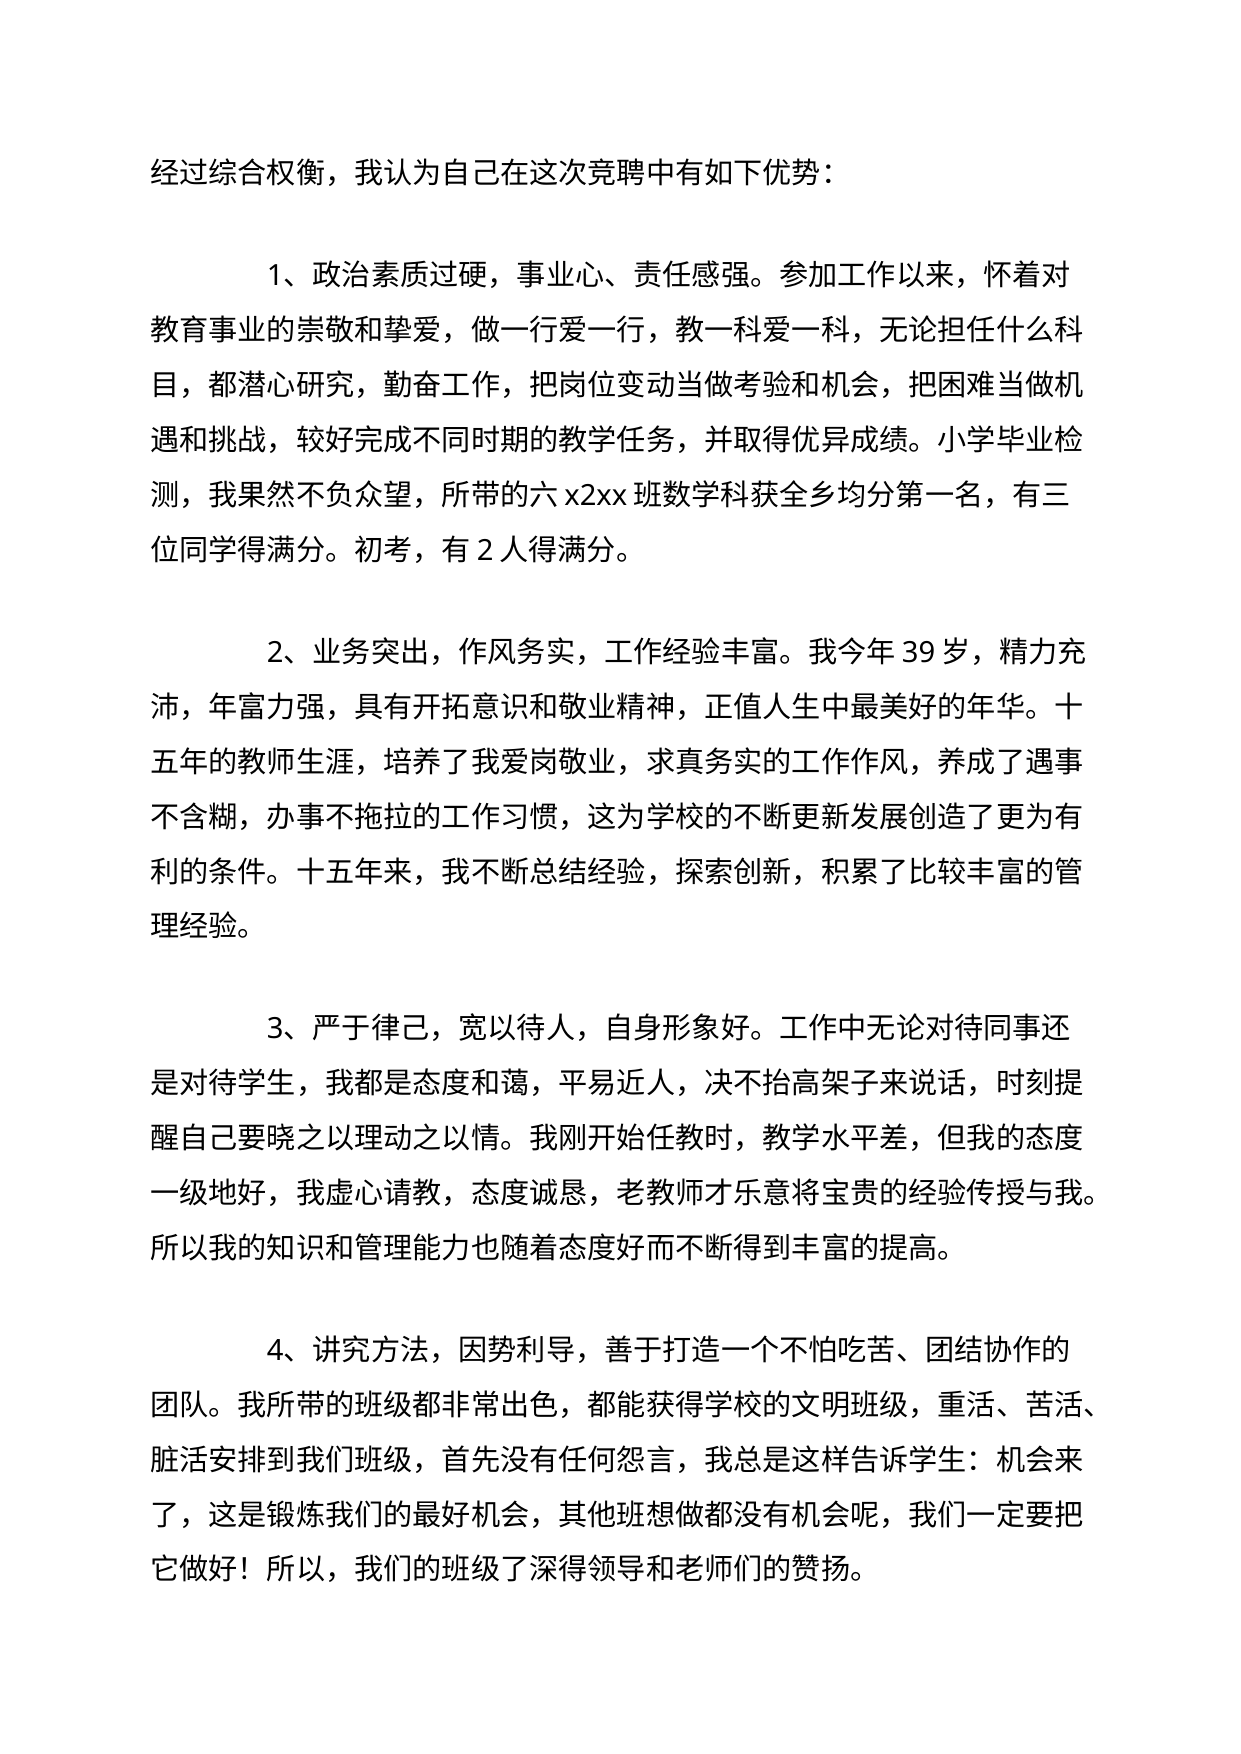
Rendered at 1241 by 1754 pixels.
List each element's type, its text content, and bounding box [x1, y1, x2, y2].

text 2、业务突出，作风务实，工作经验丰富。我今年39岁，精力充沛，年富力强，具有开拓意识和敬业精神，正值人生中最美好的年华。十五年的教师生涯，培养了我爱岗敬业，求真务实的工作作风，养成了遇事不含糊，办事不拖拉的工作习惯，这为学校的不断更新发展创造了更为有利的条件。十五年来，我不断总结经验，探索创新，积累了比较丰富的管理经验。 [150, 628, 1090, 945]
text 1、政治素质过硬，事业心、责任感强。参加工作以来，怀着对教育事业的崇敬和挚爱，做一行爱一行，教一科爱一科，无论担任什么科目，都潜心研究，勤奋工作，把岗位变动当做考验和机会，把困难当做机遇和挑战，较好完成不同时期的教学任务，并取得优异成绩。小学毕业检测，我果然不负众望，所带的六x2xx班数学科获全乡均分第一名，有三位同学得满分。初考，有2人得满分。 [150, 252, 1090, 569]
text 3、严于律己，宽以待人，自身形象好。工作中无论对待同事还是对待学生，我都是态度和蔼，平易近人，决不抬高架子来说话，时刻提醒自己要晓之以理动之以情。我刚开始任教时，教学水平差，但我的态度一级地好，我虚心请教，态度诚恳，老教师才乐意将宝贵的经验传授与我。所以我的知识和管理能力也随着态度好而不断得到丰富的提高。 [150, 1005, 1090, 1267]
text 4、讲究方法，因势利导，善于打造一个不怕吃苦、团结协作的团队。我所带的班级都非常出色，都能获得学校的文明班级，重活、苦活、脏活安排到我们班级，首先没有任何怨言，我总是这样告诉学生：机会来了，这是锻炼我们的最好机会，其他班想做都没有机会呢，我们一定要把它做好！所以，我们的班级了深得领导和老师们的赞扬。 [150, 1326, 1090, 1588]
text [150, 150, 1090, 192]
